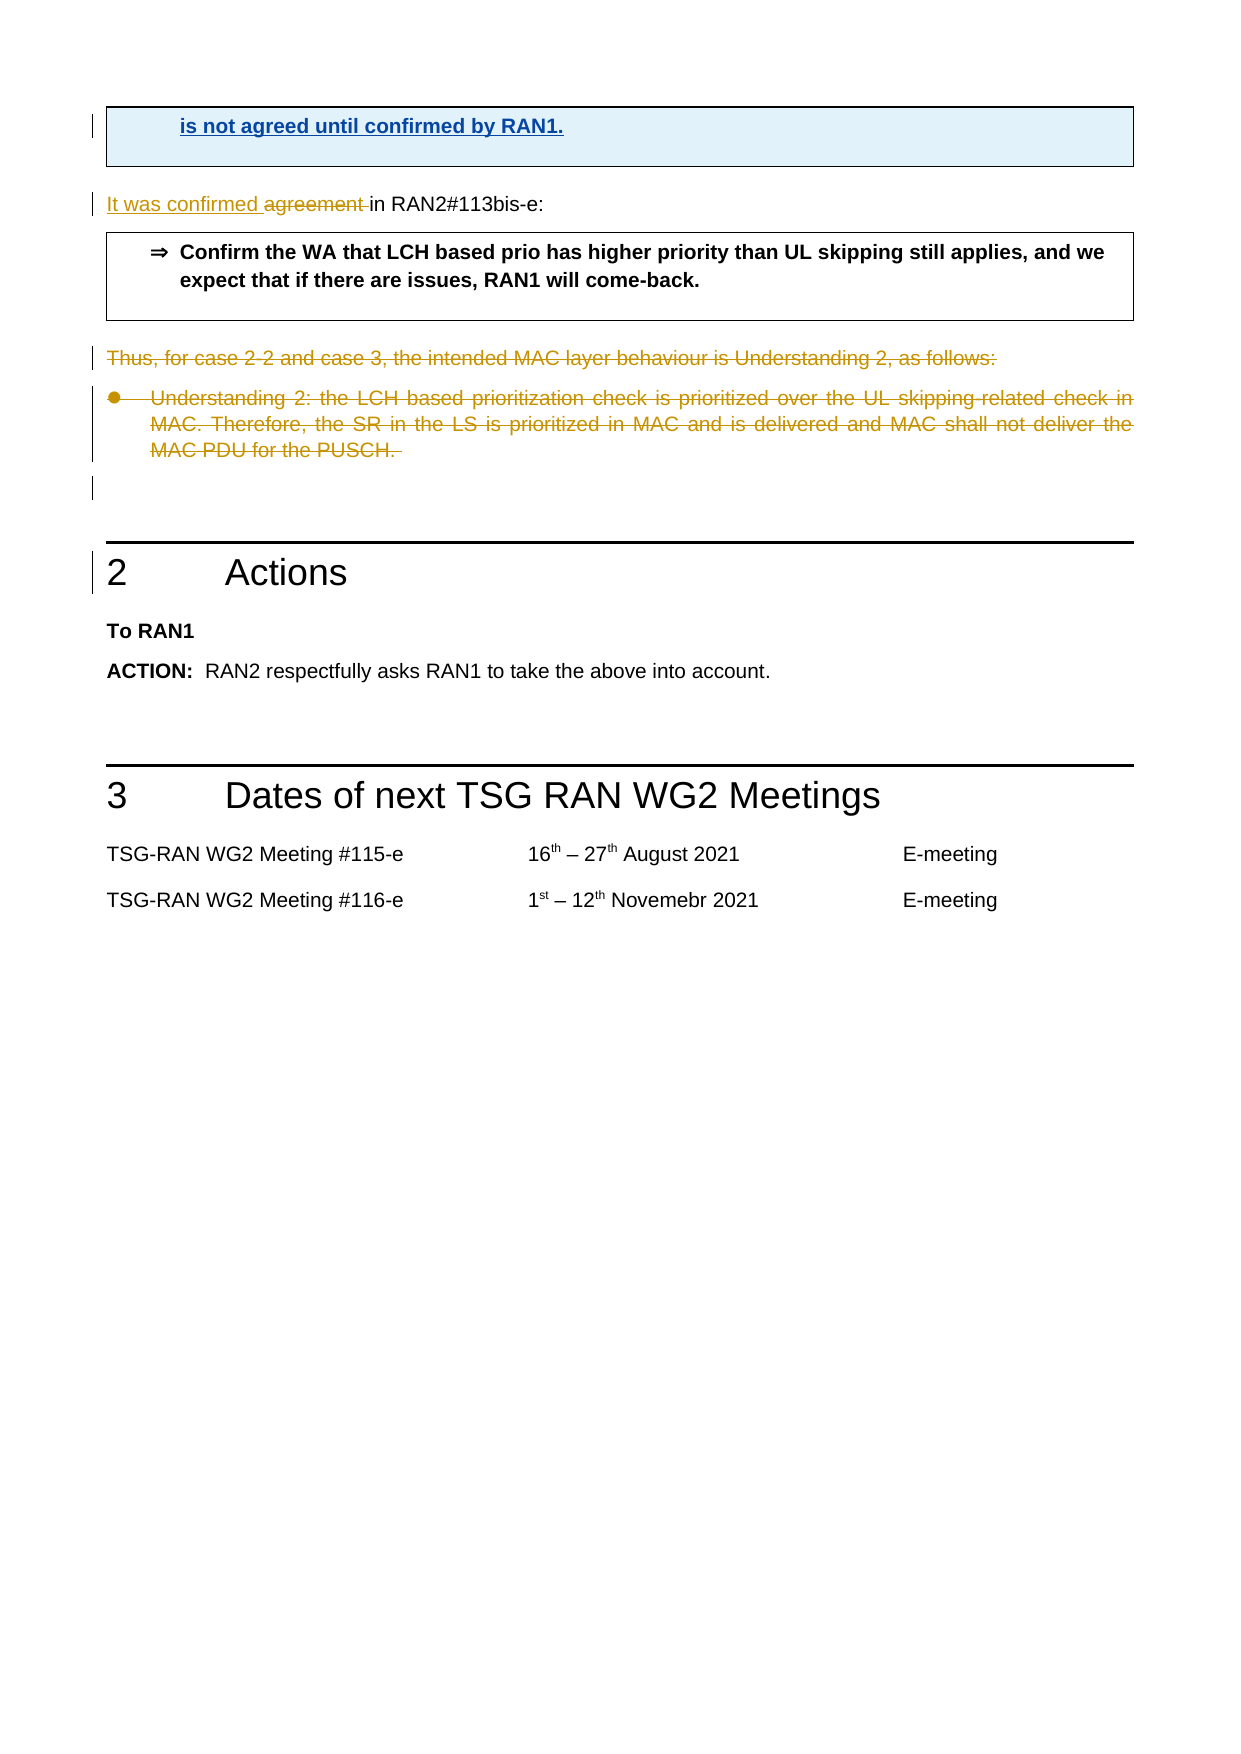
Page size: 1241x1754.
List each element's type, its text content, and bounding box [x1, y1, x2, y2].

text ACTION: RAN2 respectfully asks RAN1 to take the above into account. [106, 659, 1134, 683]
text TSG-RAN WG2 Meeting #115-e 16th – 27th August 2021 E-meeting [106, 842, 1134, 866]
subtitle 3 Dates of next TSG RAN WG2 Meetings [106, 767, 1134, 816]
text TSG-RAN WG2 Meeting #116-e 1st – 12th Novemebr 2021 E-meeting [106, 888, 1134, 912]
subtitle 2 Actions [106, 544, 1134, 594]
text in RAN2#113bis-e: [106, 192, 1134, 216]
text To RAN1 [106, 619, 1134, 643]
table_header Confirm the WA that LCH based prio has higher priority than UL skipping still applies, and we expect that if there are issues, RAN1 will come-back. [107, 233, 1133, 320]
